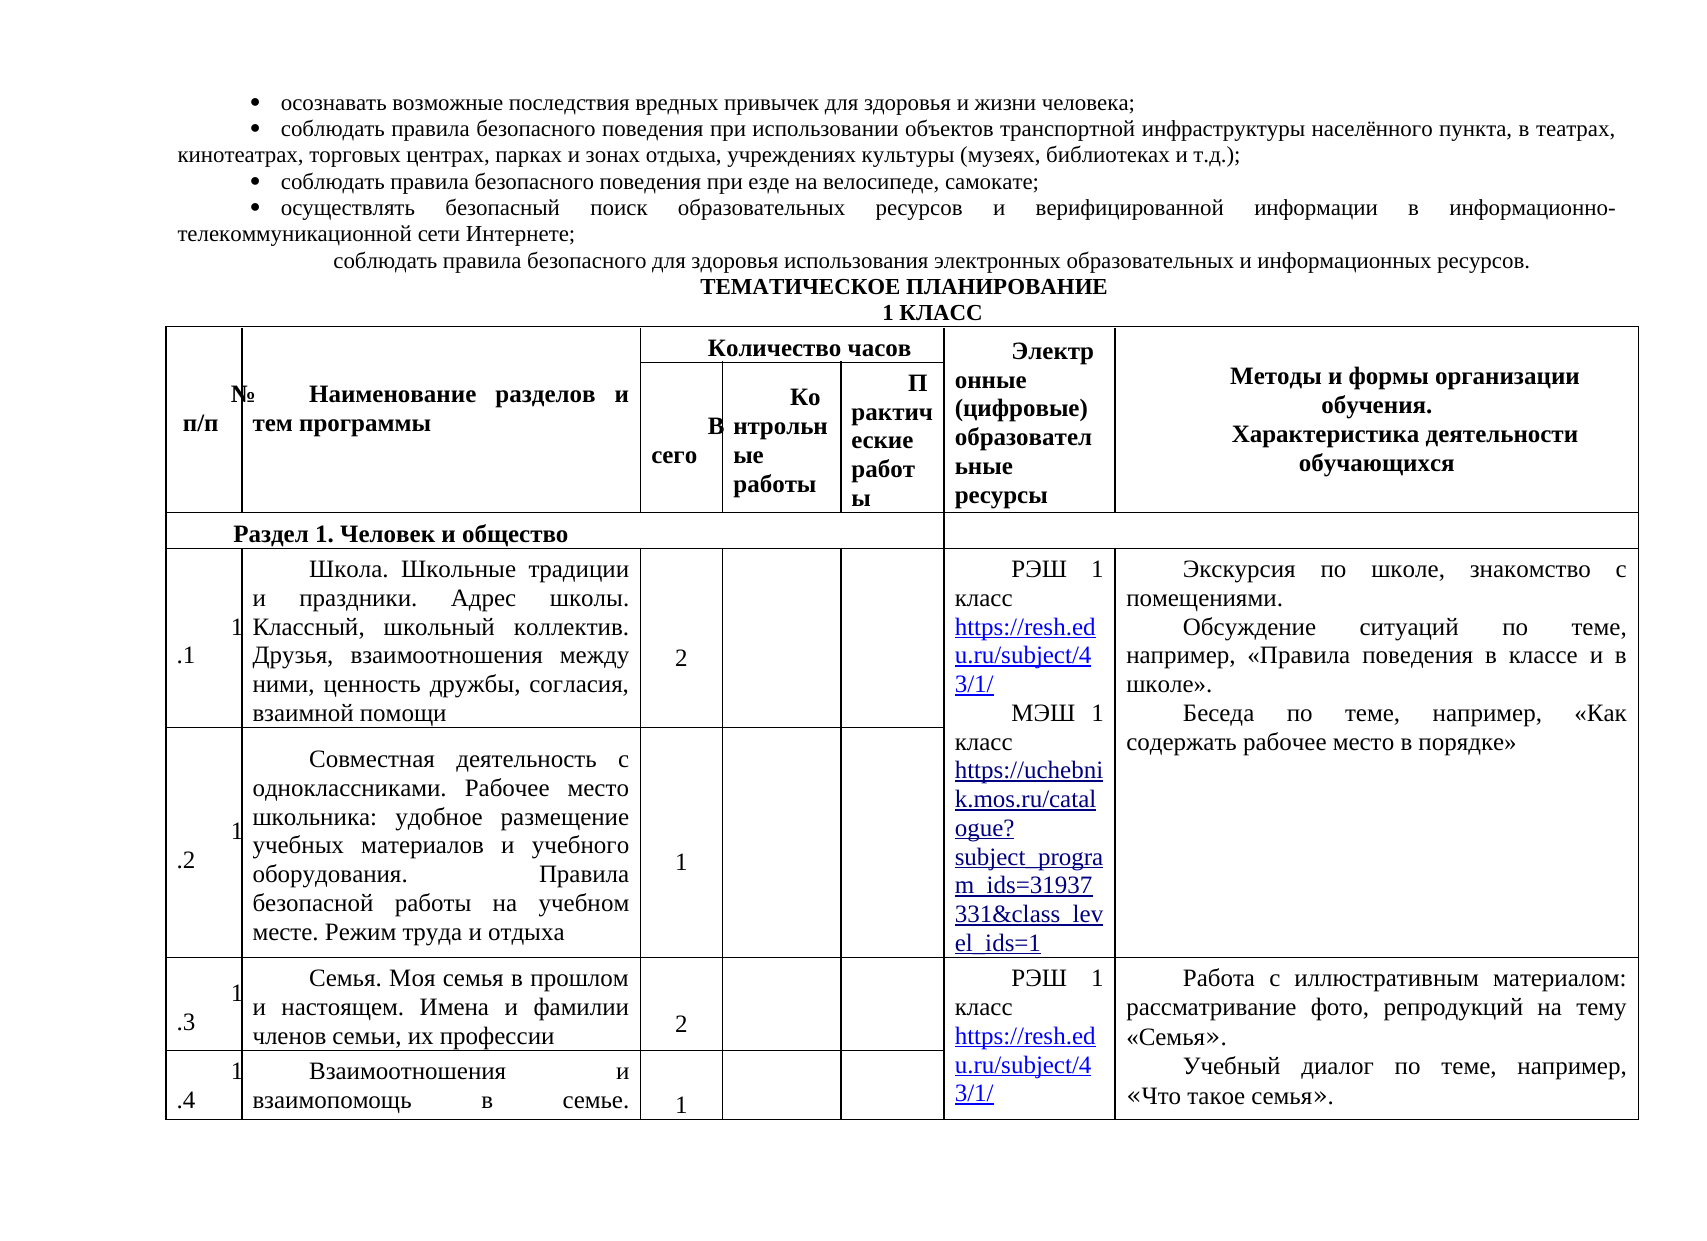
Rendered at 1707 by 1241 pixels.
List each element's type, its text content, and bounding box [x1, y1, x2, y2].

table_cell [723, 549, 840, 727]
list осознавать возможные последствия вредных привычек для здоровья и жизни человека; [177, 89, 1618, 115]
text соблюдать правила безопасного для здоровья использования электронных образовательных и информационных ресурсов. ТЕМАТИЧЕСКОЕ ПЛАНИРОВАНИЕ [190, 247, 1618, 299]
table_cell [723, 1051, 840, 1119]
list соблюдать правила безопасного поведения при езде на велосипеде, самокате; [177, 168, 1618, 194]
list осуществлять безопасный поиск образовательных ресурсов и верифицированной информации в информационно-телекоммуникационной сети Интернете; [177, 194, 1618, 247]
table_cell [723, 728, 840, 957]
table_cell 1 [641, 728, 722, 957]
table_header № п/п [167, 327, 242, 512]
table_cell [842, 958, 943, 1050]
list соблюдать правила безопасного поведения при использовании объектов транспортной инфраструктуры населённого пункта, в театрах, кинотеатрах, торговых центрах, парках и зонах отдыха, учреждениях культуры (музеях, библиотеках и т.д.); [177, 115, 1618, 168]
table_cell 1.4 [167, 1051, 241, 1119]
table_cell Всего [641, 363, 722, 512]
table_cell Экскурсия по школе, знакомство с помещениями. Обсуждение ситуаций по теме, например, «Правила поведения в классе и в школе». Беседа по теме, например, «Как содержать рабочее место в порядке» [1116, 549, 1638, 957]
table_cell Работа с иллюстративным материалом: рассматривание фото, репродукций на тему «Семья». Учебный диалог по теме, например, «Что такое семья». Рассказы детей по теме, например, «Как наша семья проводит свободное время» [1116, 958, 1638, 1119]
text 1 КЛАСС [190, 299, 1618, 326]
table_cell [945, 513, 1638, 547]
table_cell 2 [641, 549, 722, 727]
table_cell Школа. Школьные традиции и праздники. Адрес школы. Классный, школьный коллектив. Друзья, взаимоотношения между ними, ценность дружбы, согласия, взаимной помощи [243, 549, 640, 727]
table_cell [945, 958, 1114, 1119]
table_header Наименование разделов и тем программы [243, 327, 640, 512]
table_cell Раздел 1. Человек и общество [167, 513, 943, 547]
table_cell 1.3 [167, 958, 241, 1050]
table_cell [842, 1051, 943, 1119]
table_cell Семья. Моя семья в прошлом и настоящем. Имена и фамилии членов семьи, их профессии [243, 958, 640, 1050]
table_cell Контрольные работы [723, 363, 840, 512]
table_cell 2 [641, 958, 722, 1050]
table_cell Практические работы [842, 363, 943, 512]
table_cell 1.2 [167, 728, 241, 957]
table_cell 1 [641, 1051, 722, 1119]
table_header Методы и формы организации обучения. Характеристика деятельности обучающихся [1116, 327, 1638, 512]
table_cell [842, 728, 943, 957]
table_cell Совместная деятельность с одноклассниками. Рабочее место школьника: удобное размещение учебных материалов и учебного оборудования. Правила безопасной работы на учебном месте. Режим труда и отдыха [243, 728, 640, 957]
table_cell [243, 1051, 640, 1119]
table_cell [723, 958, 840, 1050]
table_cell РЭШ 1 класс https://resh.edu.ru/subject/43/1/ МЭШ 1 класс https://uchebnik.mos.ru/catalogue?subject_program_ids=31937331&class_level_ids=1 [945, 549, 1114, 957]
table_cell [842, 549, 943, 727]
table_header Электронные (цифровые) образовательные ресурсы [945, 327, 1115, 512]
table_cell 1.1 [167, 549, 241, 727]
table_header Количество часов [641, 327, 944, 361]
